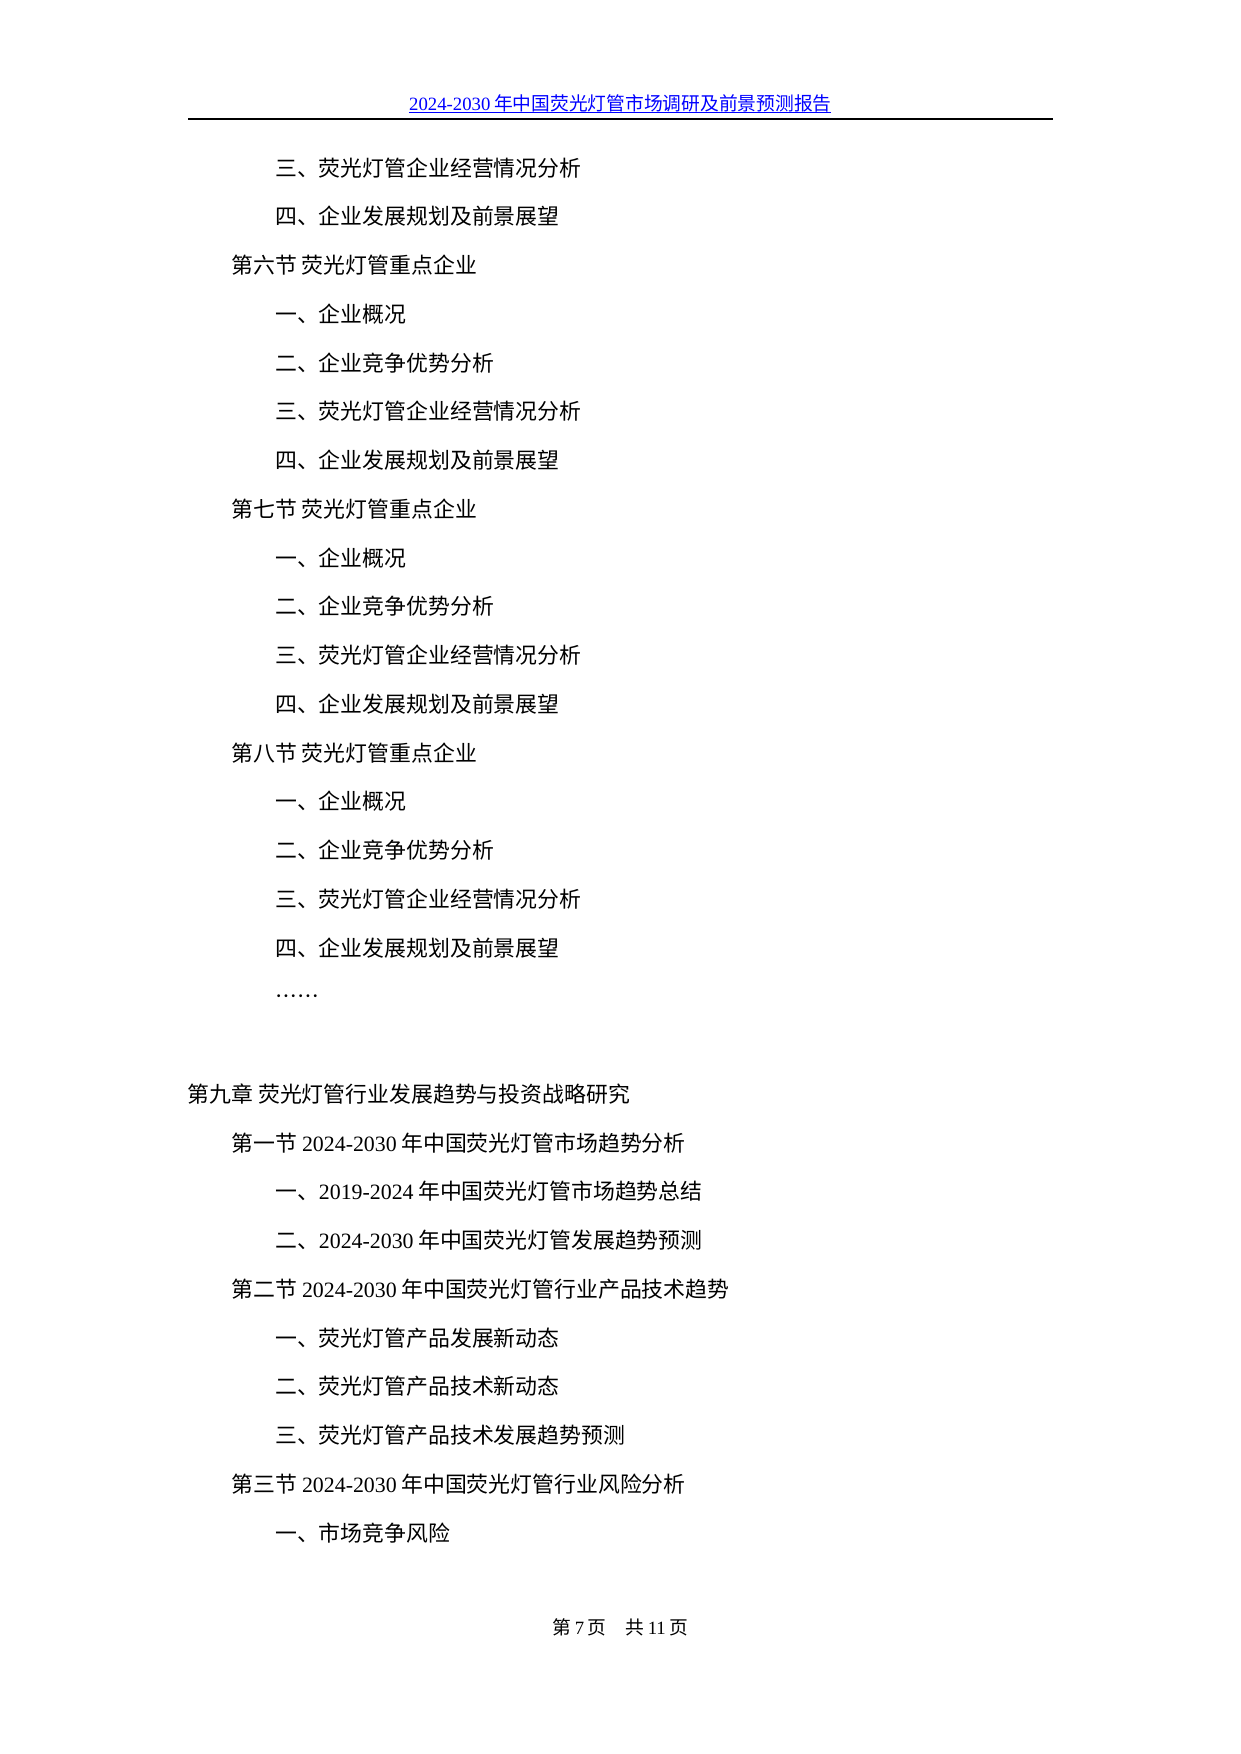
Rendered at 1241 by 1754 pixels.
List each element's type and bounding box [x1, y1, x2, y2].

text [187, 150, 1053, 1548]
